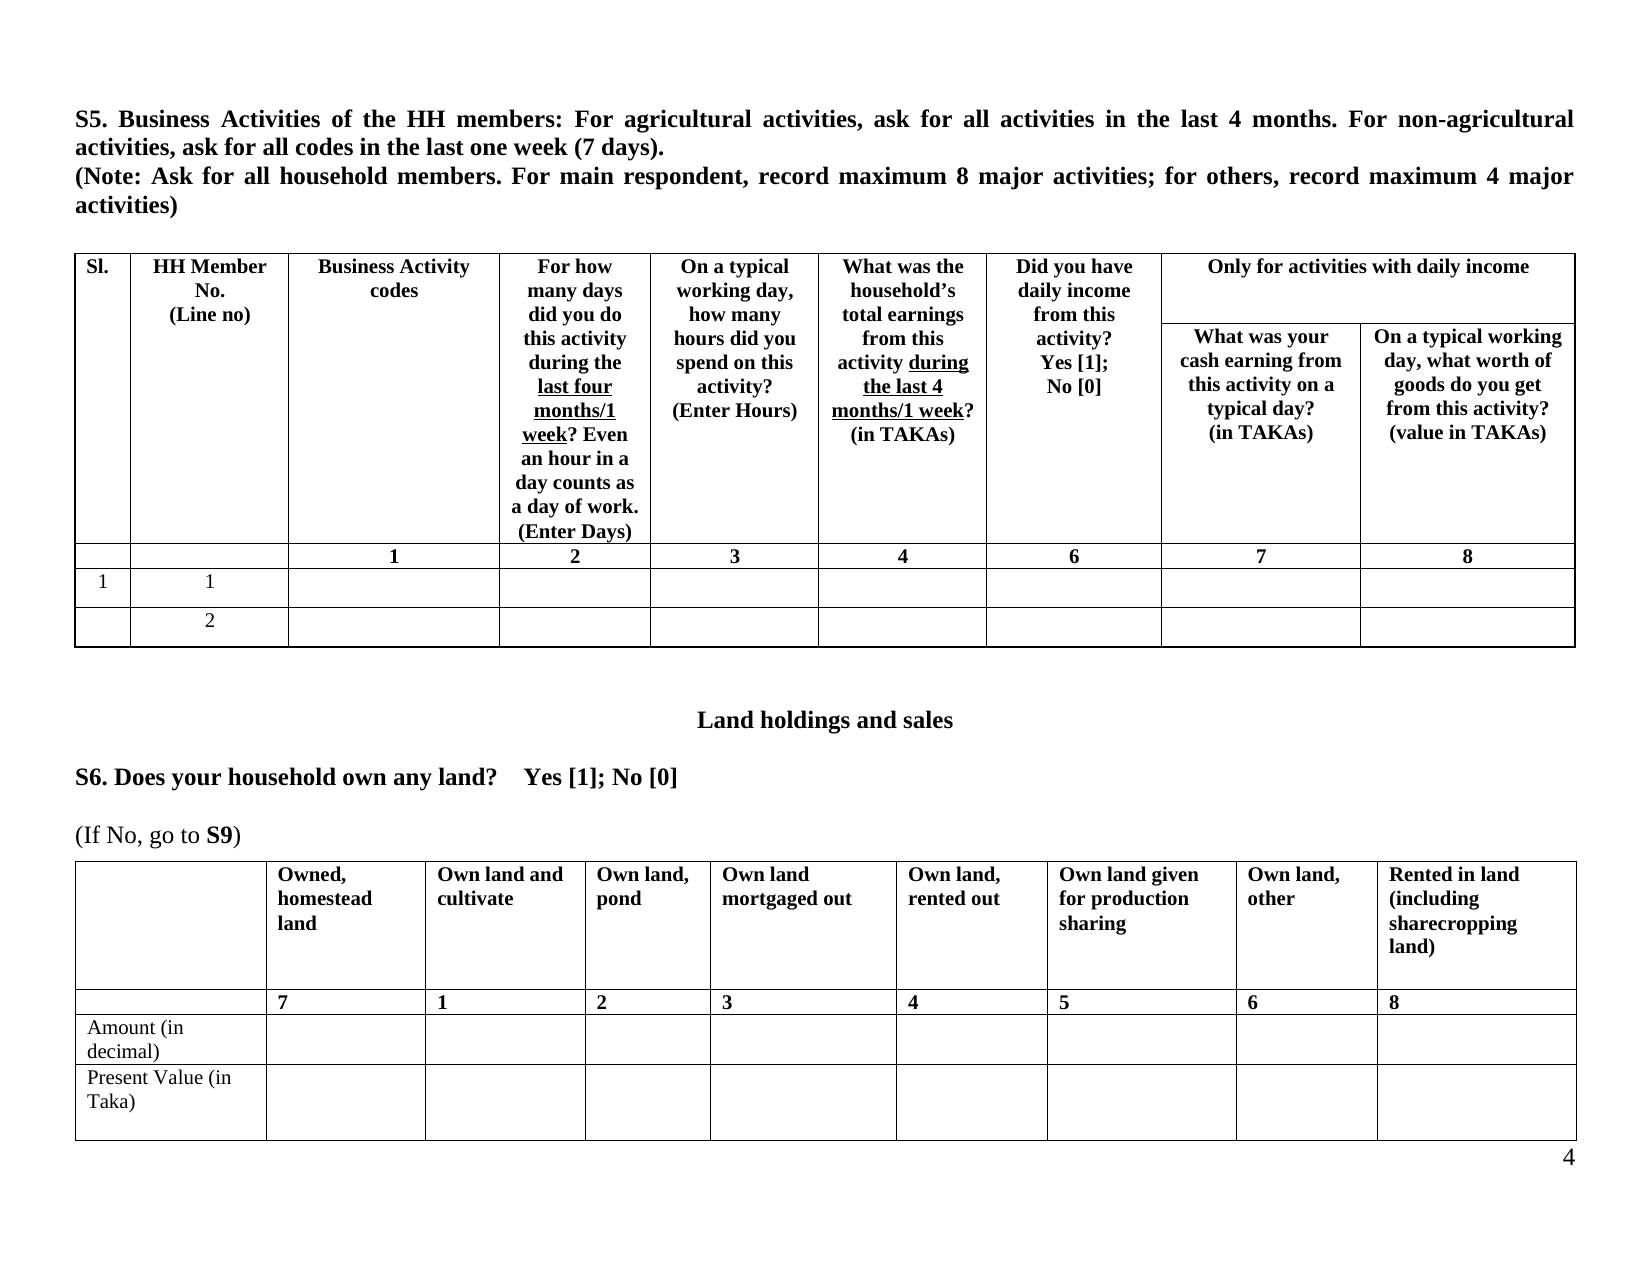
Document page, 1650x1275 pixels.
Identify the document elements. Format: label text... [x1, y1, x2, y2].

table_header On a typical working day, how many hours did you spend on this activity? (Enter Hours) [651, 254, 818, 543]
table_cell 4 [819, 544, 986, 568]
table_header Only for activities with daily income [1162, 254, 1574, 323]
table_header Owned, homestead land [267, 862, 425, 989]
table_cell [897, 1015, 1047, 1064]
table_cell 3 [711, 990, 896, 1014]
table_cell 1 [131, 569, 288, 607]
table_header Own land and cultivate [426, 862, 585, 989]
table_cell [1162, 569, 1360, 607]
table_cell 3 [651, 544, 818, 568]
table_header [76, 862, 266, 989]
table_cell [289, 569, 499, 607]
table_cell [711, 1065, 896, 1140]
table_header Own land given for production sharing [1048, 862, 1236, 989]
table_cell [426, 1015, 585, 1064]
table_cell [1361, 608, 1574, 646]
table_cell Amount (in decimal) [76, 1015, 266, 1064]
table_cell [1048, 1015, 1236, 1064]
table_cell 6 [1237, 990, 1377, 1014]
table_cell 8 [1378, 990, 1576, 1014]
text Land holdings and sales [75, 705, 1575, 734]
table_cell [1378, 1065, 1576, 1140]
table_cell 6 [987, 544, 1161, 568]
table_cell [1162, 608, 1360, 646]
table_cell 7 [1162, 544, 1360, 568]
table_cell [1048, 1065, 1236, 1140]
table_header For how many days did you do this activity during the last four months/1 week? Even an hour in a day counts as a day of work. (Enter Days) [500, 254, 650, 543]
table_cell [76, 990, 266, 1014]
table_cell [131, 544, 288, 568]
table_cell [500, 608, 650, 646]
table_cell [651, 569, 818, 607]
table_cell What was your cash earning from this activity on a typical day? (in TAKAs) [1162, 324, 1360, 543]
table_cell Present Value (in Taka) [76, 1065, 266, 1140]
table_cell [987, 608, 1161, 646]
table_cell [426, 1065, 585, 1140]
table_header Own land, rented out [897, 862, 1047, 989]
table_cell 1 [76, 569, 130, 607]
text (If No, go to S9) [75, 820, 1575, 849]
table_cell [267, 1065, 425, 1140]
table_cell [1237, 1015, 1377, 1064]
table_cell [819, 569, 986, 607]
text (Note: Ask for all household members. For main respondent, record maximum 8 major activities; for others, record maximum 4 major activities) [75, 161, 1575, 219]
table_cell 5 [1048, 990, 1236, 1014]
table_cell 8 [1361, 544, 1574, 568]
table_cell [500, 569, 650, 607]
text S6. Does your household own any land? Yes [1]; No [0] [75, 762, 1575, 791]
table_cell [651, 608, 818, 646]
text S5. Business Activities of the HH members: For agricultural activities, ask for all activities in the last 4 months. For non-agricultural activities, ask for all codes in the last one week (7 days). [75, 104, 1575, 161]
table_header Own land, other [1237, 862, 1377, 989]
table_cell 4 [897, 990, 1047, 1014]
table_cell [987, 569, 1161, 607]
table_header HH Member No. (Line no) [131, 254, 288, 543]
table_header What was the household’s total earnings from this activity during the last 4 months/1 week? (in TAKAs) [819, 254, 986, 543]
table_cell 1 [289, 544, 499, 568]
table_header Business Activity codes [289, 254, 499, 543]
table_cell [586, 1015, 710, 1064]
table_cell [1361, 569, 1574, 607]
table_cell [76, 608, 130, 646]
table_cell On a typical working day, what worth of goods do you get from this activity? (value in TAKAs) [1361, 324, 1574, 543]
table_cell [819, 608, 986, 646]
table_header Own land mortgaged out [711, 862, 896, 989]
table_header Own land, pond [586, 862, 710, 989]
table_header Sl. [76, 254, 130, 543]
table_cell 1 [426, 990, 585, 1014]
table_cell [897, 1065, 1047, 1140]
table_header Did you have daily income from this activity? Yes [1]; No [0] [987, 254, 1161, 543]
table_cell [711, 1015, 896, 1064]
table_cell 2 [500, 544, 650, 568]
table_cell [289, 608, 499, 646]
table_cell [1378, 1015, 1576, 1064]
table_header Rented in land (including sharecropping land) [1378, 862, 1576, 989]
table_cell 7 [267, 990, 425, 1014]
table_cell [76, 544, 130, 568]
table_cell 2 [131, 608, 288, 646]
table_cell [1237, 1065, 1377, 1140]
table_cell 2 [586, 990, 710, 1014]
table_cell [586, 1065, 710, 1140]
table_cell [267, 1015, 425, 1064]
